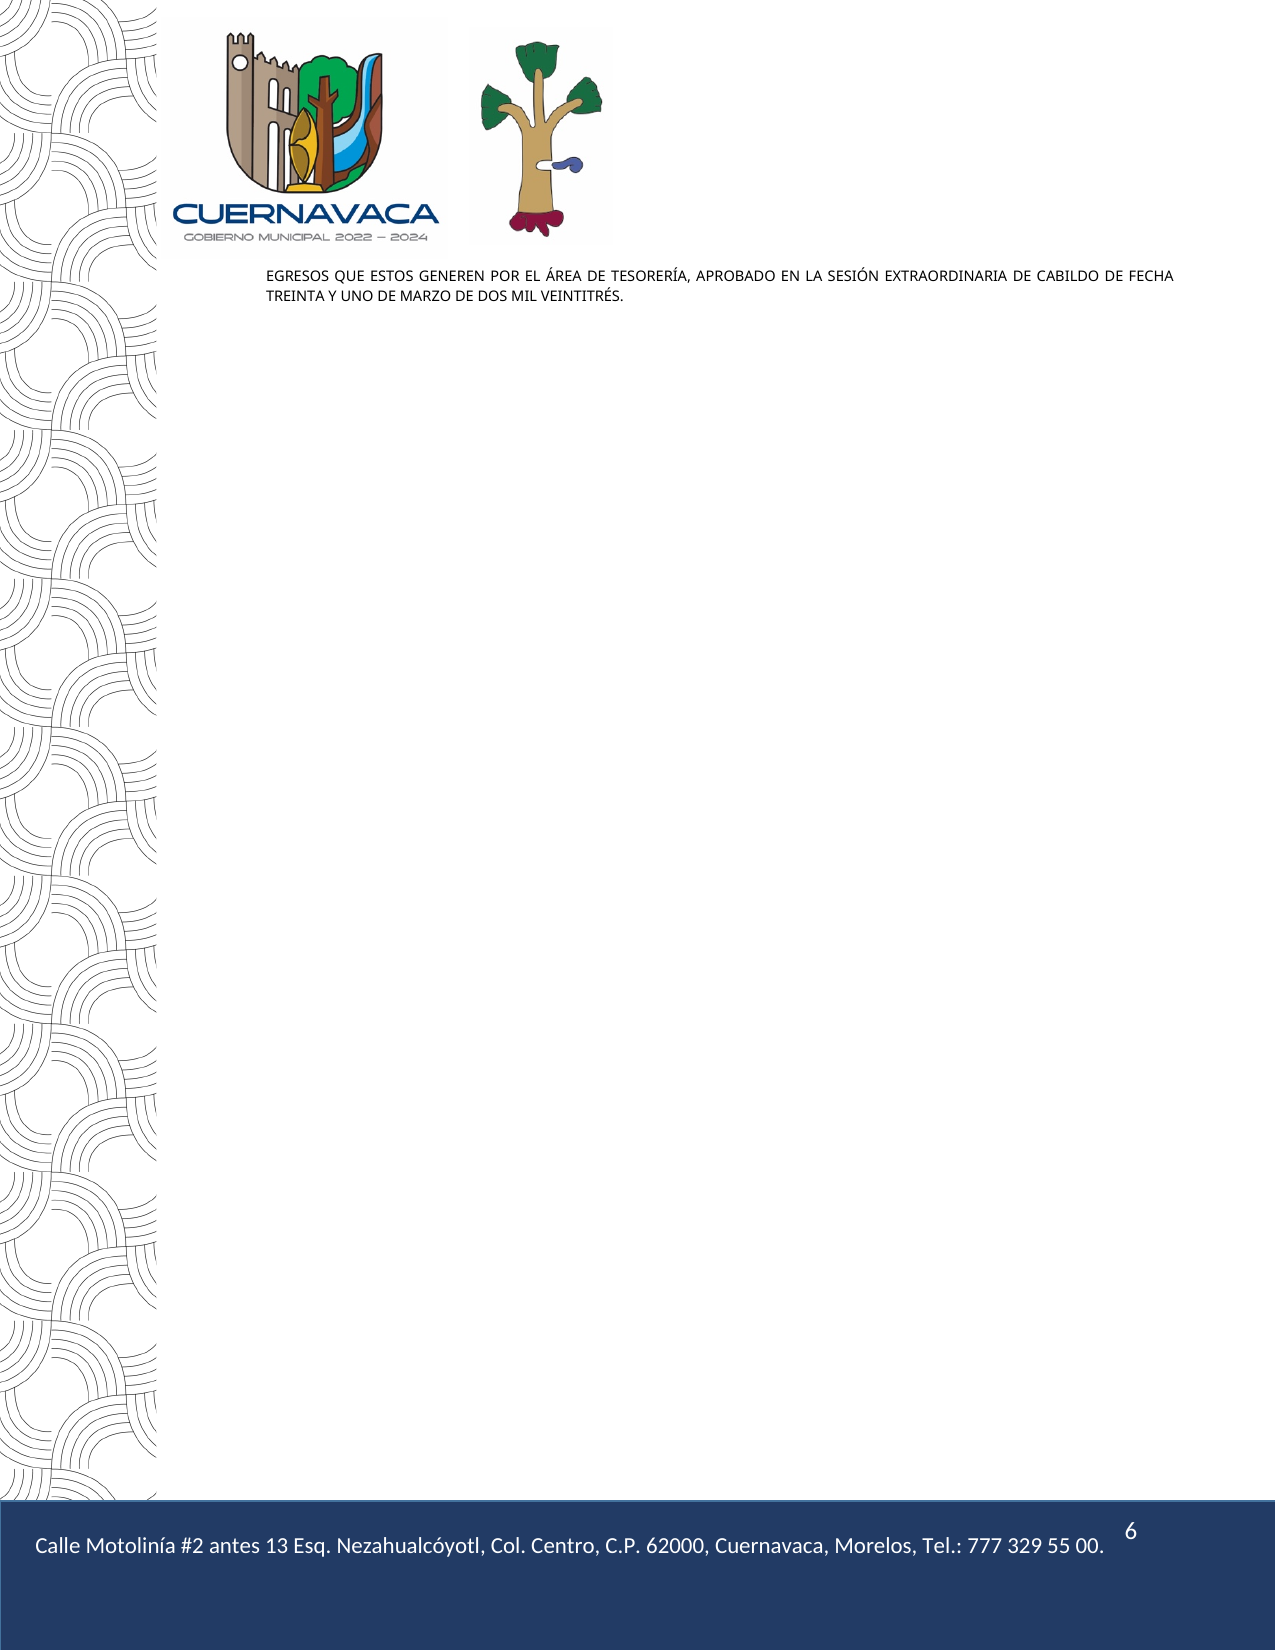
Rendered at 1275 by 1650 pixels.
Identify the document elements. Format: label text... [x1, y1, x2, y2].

picture [161, 17, 448, 259]
picture [0, 0, 157, 1500]
picture [468, 27, 614, 245]
